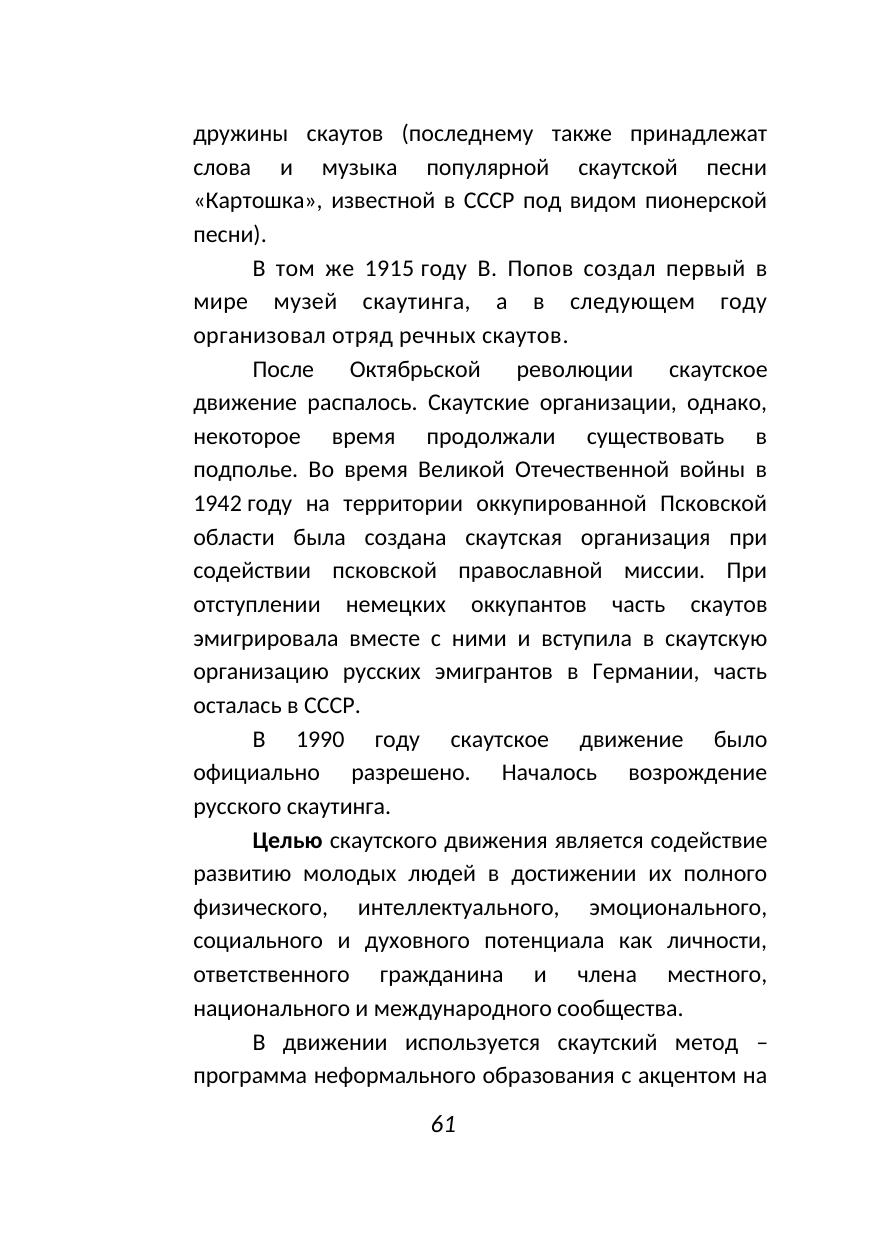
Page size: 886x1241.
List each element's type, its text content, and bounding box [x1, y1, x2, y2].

text После Октябрьской революции скаутское движение распалось. Скаутские организации, однако, некоторое время продолжали существовать в подполье. Во время Великой Отечественной войны в 1942 году на территории оккупированной Псковской области была создана скаутская организация при содействии псковской православной миссии. При отступлении немецких оккупантов часть скаутов эмигрировала вместе с ними и вступила в скаутскую организацию русских эмигрантов в Германии, часть осталась в СССР. [193, 354, 768, 719]
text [193, 1027, 768, 1089]
text В том же 1915 году В. Попов создал первый в мире музей скаутинга, а в следующем году организовал отряд речных скаутов. [193, 253, 768, 349]
text Целью скаутского движения является содействие развитию молодых людей в достижении их полного физического, интеллектуального, эмоционального, социального и духовного потенциала как личности, ответственного гражданина и члена местного, национального и международного сообщества. [193, 825, 768, 1022]
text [193, 118, 768, 248]
text В 1990 году скаутское движение было официально разрешено. Началось возрождение русского скаутинга. [193, 724, 768, 820]
